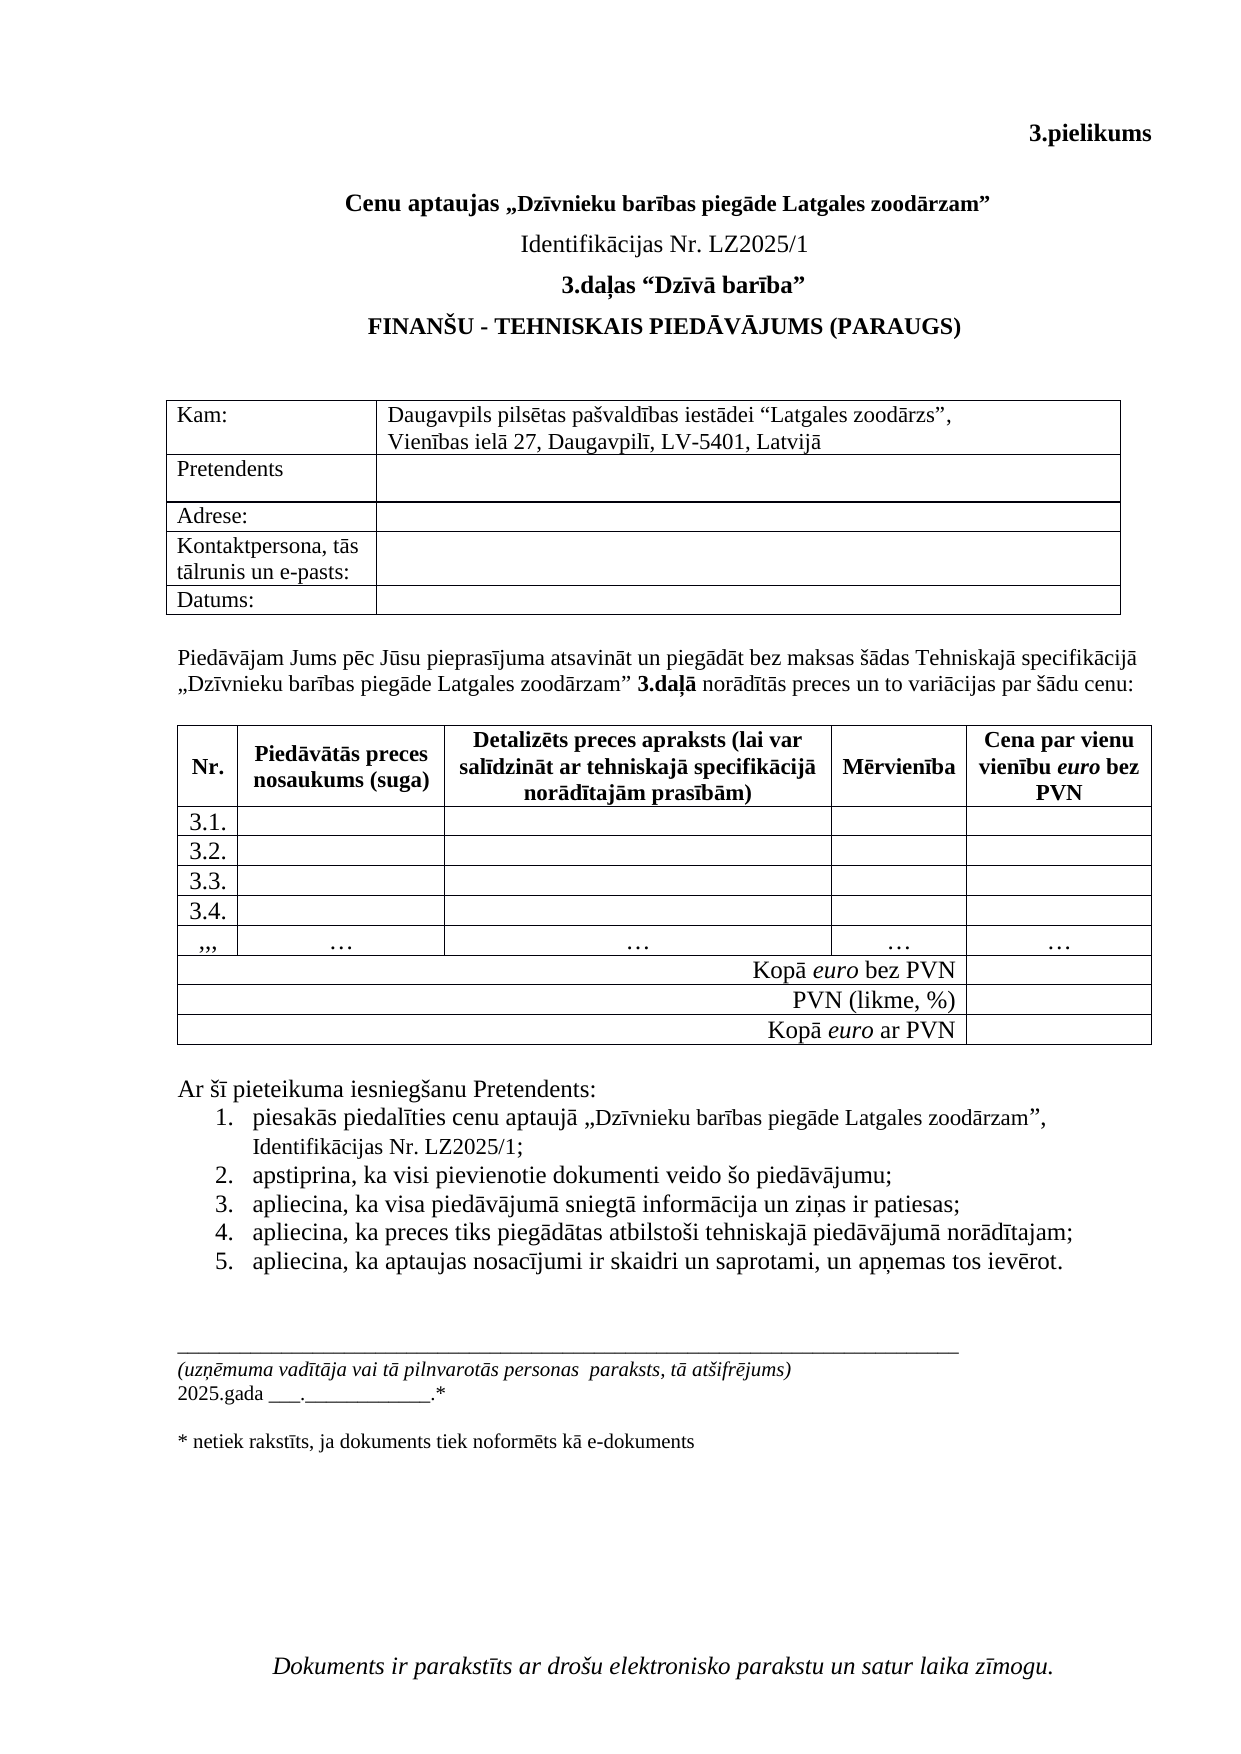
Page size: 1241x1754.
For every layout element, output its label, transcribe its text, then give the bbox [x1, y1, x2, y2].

list apliecina, ka preces tiks piegādātas atbilstoši tehniskajā piedāvājumā norādītajam; [215, 1217, 1152, 1246]
table_cell [832, 807, 966, 835]
text Ar šī pieteikuma iesniegšanu Pretendents: [177, 1074, 1152, 1102]
table_cell Kopā euro bez PVN [178, 956, 966, 984]
table_cell [238, 866, 444, 895]
table_cell [967, 985, 1151, 1014]
table_header Nr. [178, 726, 237, 806]
table_header Detalizēts preces apraksts (lai var salīdzināt ar tehniskajā specifikācijā norādītajām prasībām) [445, 726, 831, 806]
table_cell ,,, [178, 926, 237, 954]
table_cell [967, 807, 1151, 835]
table_cell PVN (likme, %) [178, 985, 966, 1014]
table_cell 3.3. [178, 866, 237, 895]
table_cell … [832, 926, 966, 954]
table_cell … [445, 926, 831, 954]
text FINANŠU - TEHNISKAIS PIEDĀVĀJUMS (PARAUGS) [177, 312, 1152, 339]
table_cell … [967, 926, 1151, 954]
table_cell [967, 1015, 1151, 1044]
text Cenu aptaujas „Dzīvnieku barības piegāde Latgales zoodārzam” [177, 188, 1152, 217]
table_cell [832, 836, 966, 865]
table_header Mērvienība [832, 726, 966, 806]
text Piedāvājam Jums pēc Jūsu pieprasījuma atsavināt un piegādāt bez maksas šādas Tehniskajā specifikācijā [177, 407, 1152, 670]
table_header Cena par vienu vienību euro bez PVN [967, 726, 1151, 806]
table_cell [832, 896, 966, 925]
table_cell … [238, 926, 444, 954]
text 3.pielikums [177, 118, 1152, 147]
text (uzņēmuma vadītāja vai tā pilnvarotās personas paraksts, tā atšifrējums) [177, 1356, 1152, 1381]
table_header Piedāvātās preces nosaukums (suga) [238, 726, 444, 806]
table_cell [967, 866, 1151, 895]
table_cell [832, 866, 966, 895]
table_cell [967, 896, 1151, 925]
text 2025.gada ___.____________.* [177, 1381, 1152, 1404]
table_cell [445, 866, 831, 895]
table_cell [238, 807, 444, 835]
text * netiek rakstīts, ja dokuments tiek noformēts kā e-dokuments [177, 1429, 1152, 1453]
table_cell [967, 836, 1151, 865]
table_cell Kopā euro ar PVN [178, 1015, 966, 1044]
text 3.daļas “Dzīvā barība” [215, 271, 1152, 299]
text ___________________________________________________________________________ [177, 1332, 1152, 1356]
list apliecina, ka aptaujas nosacījumi ir skaidri un saprotami, un apņemas tos ievērot. [215, 1246, 1152, 1275]
list apstiprina, ka visi pievienotie dokumenti veido šo piedāvājumu; [215, 1160, 1152, 1189]
table_cell 3.1. [178, 807, 237, 835]
table_cell [445, 896, 831, 925]
table_cell [445, 807, 831, 835]
table_cell [967, 956, 1151, 984]
list apliecina, ka visa piedāvājumā sniegtā informācija un ziņas ir patiesas; [215, 1189, 1152, 1217]
table_cell [238, 836, 444, 865]
text „Dzīvnieku barības piegāde Latgales zoodārzam” 3.daļā norādītās preces un to variācijas par šādu cenu: [177, 670, 1152, 697]
table_cell [445, 836, 831, 865]
table_cell 3.2. [178, 836, 237, 865]
text Identifikācijas Nr. LZ2025/1 [177, 229, 1152, 258]
table_cell 3.4. [178, 896, 237, 925]
table_cell [238, 896, 444, 925]
list piesakās piedalīties cenu aptaujā „Dzīvnieku barības piegāde Latgales zoodārzam”, Identifikācijas Nr. LZ2025/1; [215, 1102, 1152, 1160]
